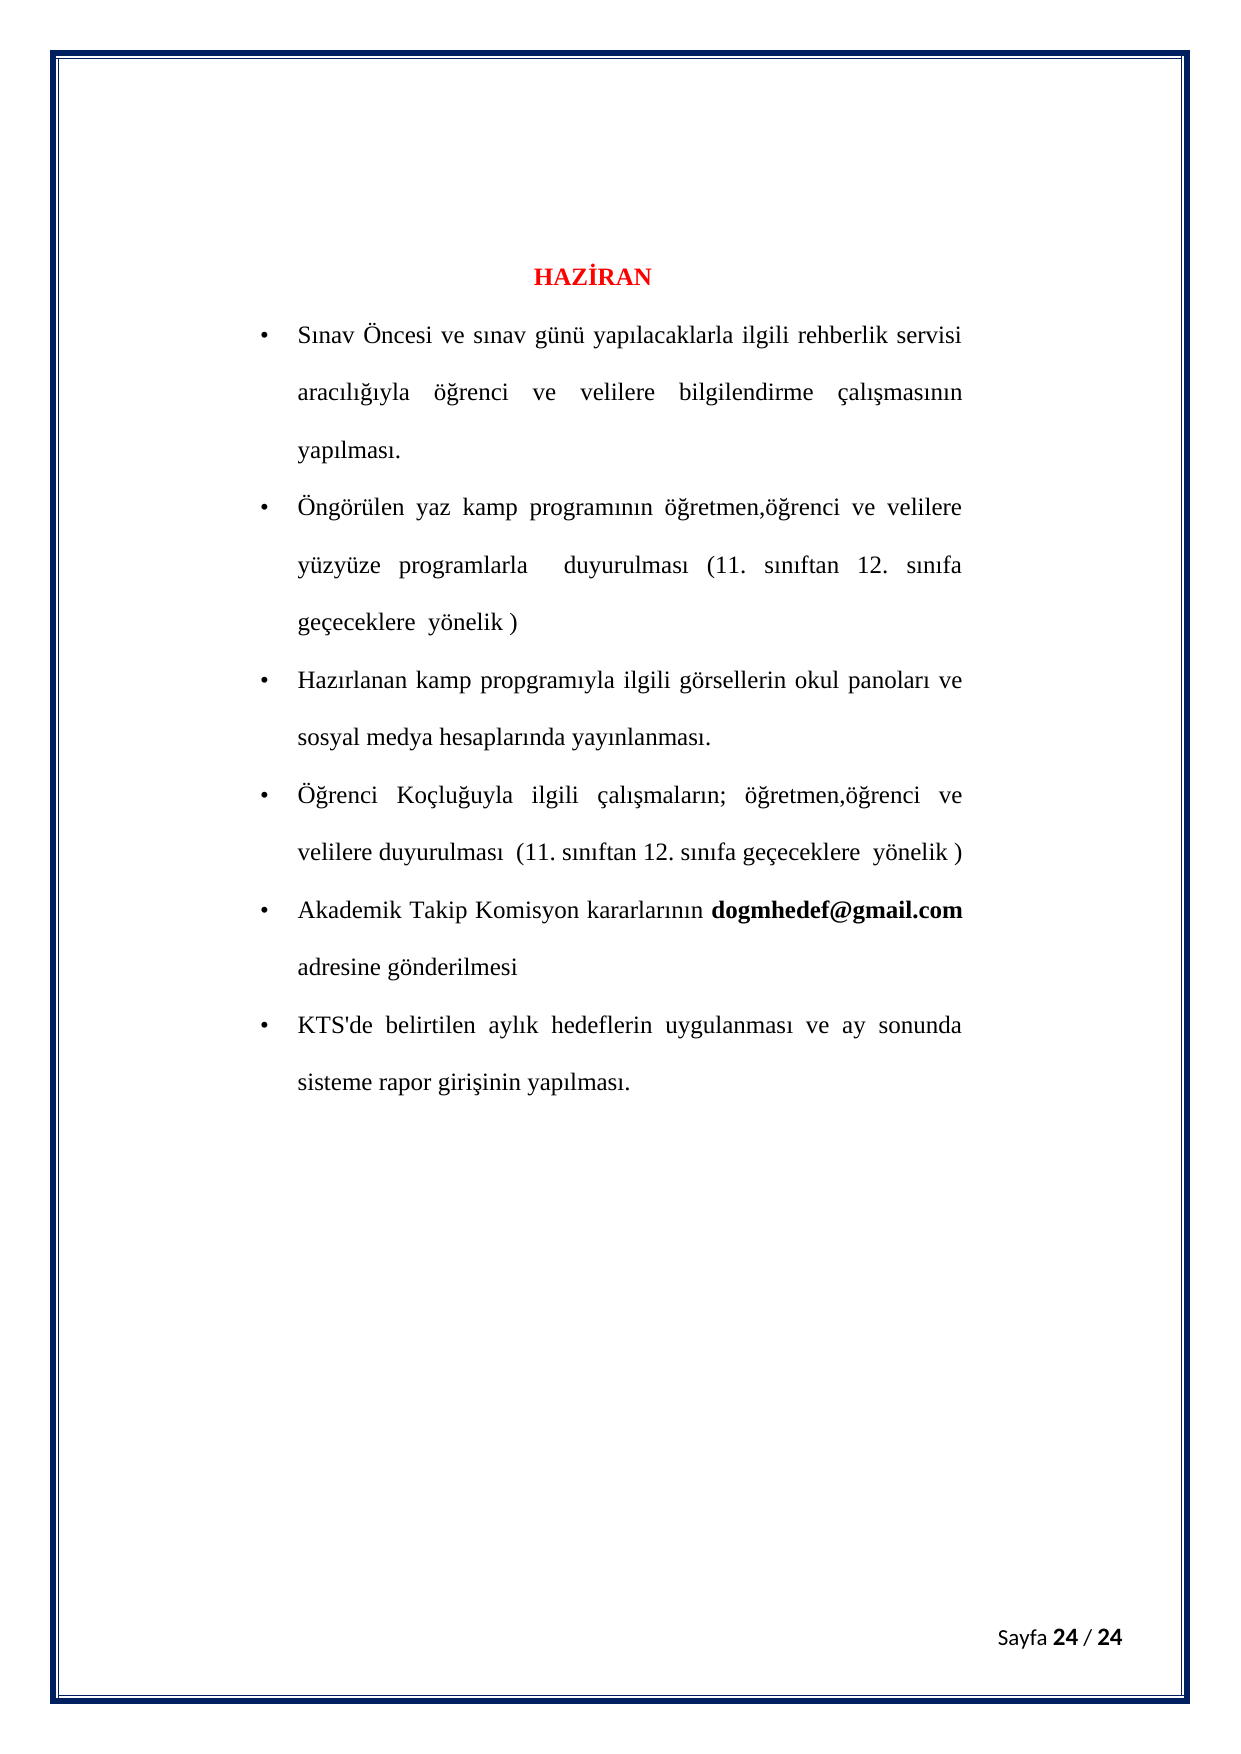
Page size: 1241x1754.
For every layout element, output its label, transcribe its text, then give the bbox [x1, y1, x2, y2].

list Hazırlanan kamp propgramıyla ilgili görsellerin okul panoları ve sosyal medya hesaplarında yayınlanması. [260, 665, 963, 751]
list Sınav Öncesi ve sınav günü yapılacaklarla ilgili rehberlik servisi aracılığıyla öğrenci ve velilere bilgilendirme çalışmasının yapılması. [260, 320, 963, 464]
list Öngörülen yaz kamp programının öğretmen,öğrenci ve velilere yüzyüze programlarla duyurulması (11. sınıftan 12. sınıfa geçeceklere yönelik ) [260, 492, 963, 636]
list KTS'de belirtilen aylık hedeflerin uygulanması ve ay sonunda sisteme rapor girişinin yapılması. [260, 1010, 963, 1096]
list Öğrenci Koçluğuyla ilgili çalışmaların; öğretmen,öğrenci ve velilere duyurulması (11. sınıftan 12. sınıfa geçeceklere yönelik ) [260, 780, 963, 866]
list Akademik Takip Komisyon kararlarının dogmhedef@gmail.com adresine gönderilmesi [260, 895, 963, 981]
text HAZİRAN [222, 262, 963, 291]
